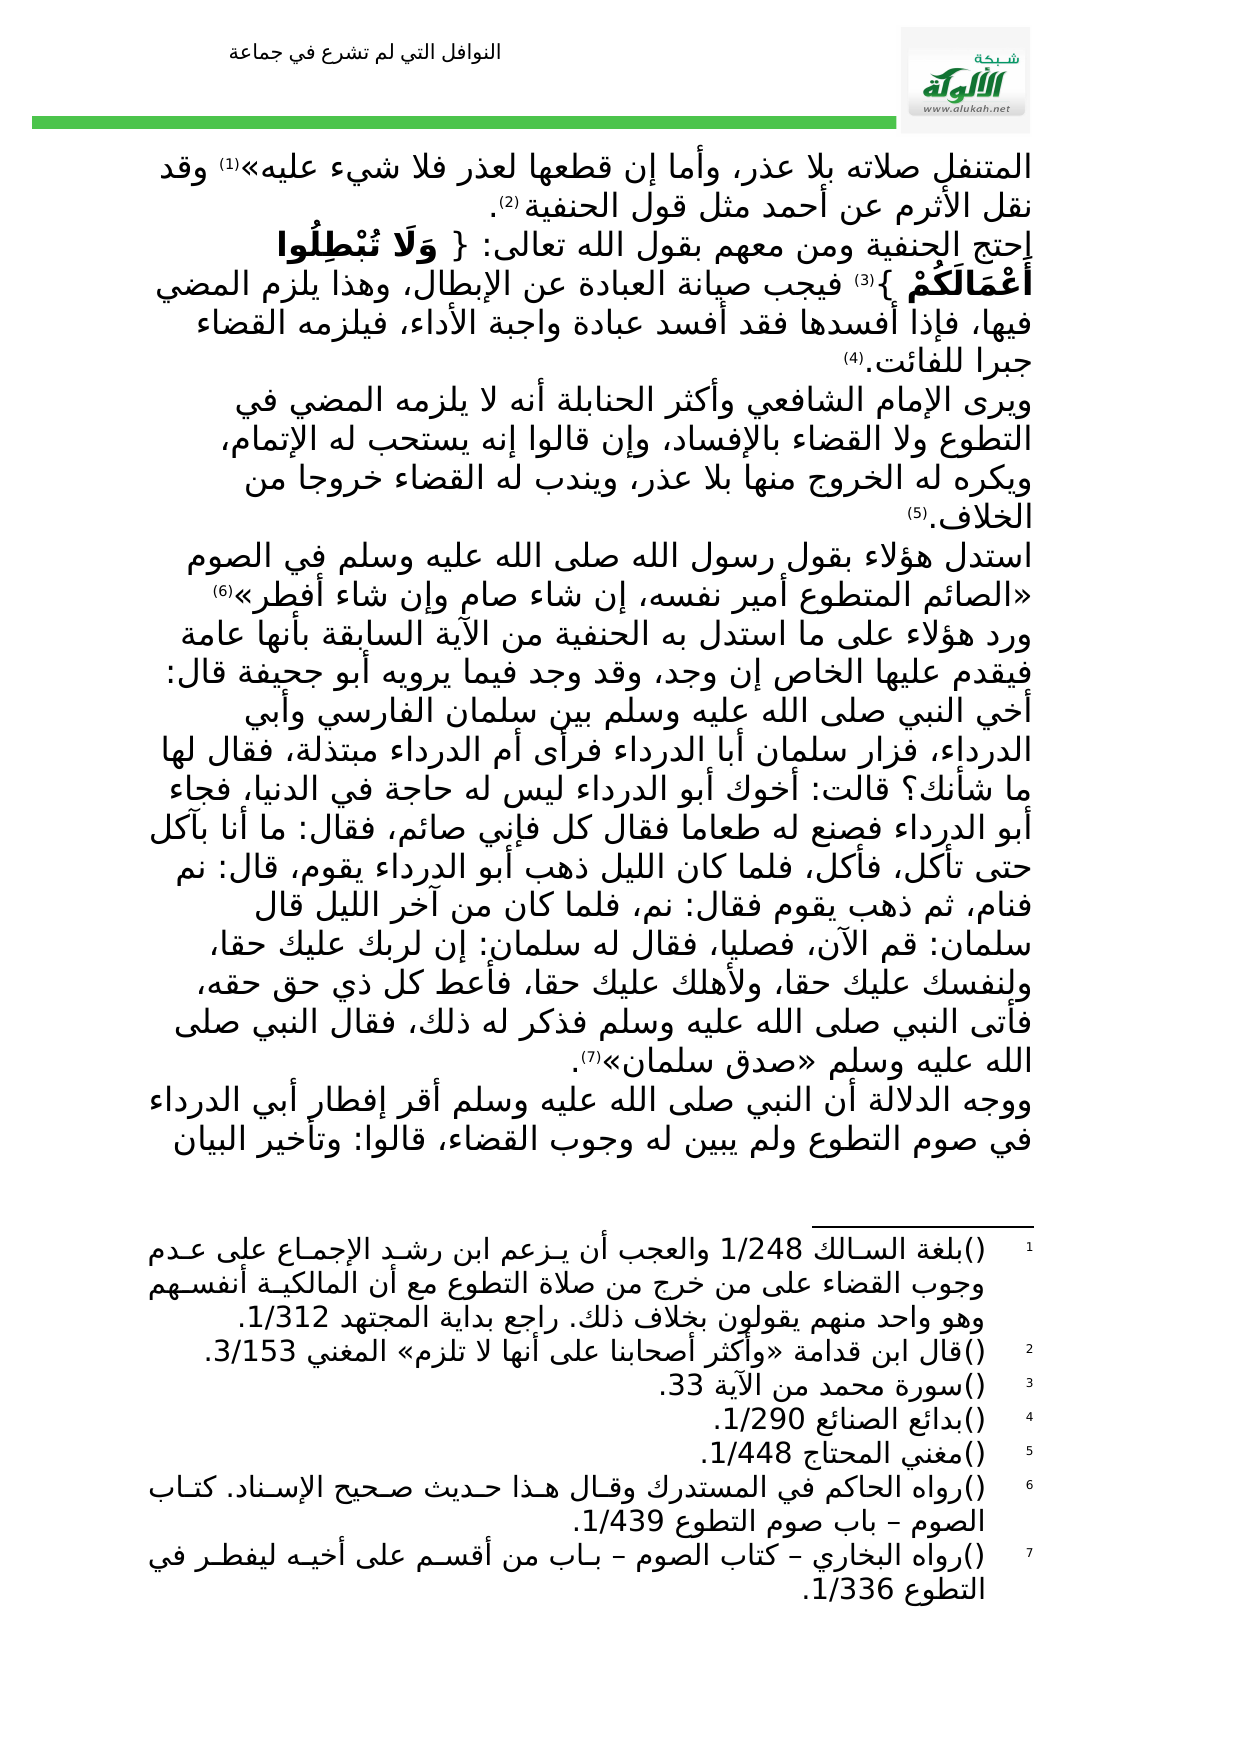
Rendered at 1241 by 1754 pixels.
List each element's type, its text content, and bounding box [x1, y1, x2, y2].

text يرى الحنفية أن المصلي إذا شرع في التطوع يلزمه المضي فيه وإذا أفسده يلزمه قضاؤه()، وهذا هو مذهب الإمام مالك إذا قطع المتنفل صلاته بلا عذر، وأما إن قطعها لعذر فلا شيء عليه»() وقد نقل الأثرم عن أحمد مثل قول الحنفية (). [148, 148, 1033, 225]
text احتج الحنفية ومن معهم بقول الله تعالى: { وَلَا تُبْطِلُوا أَعْمَالَكُمْ }() فيجب صيانة العبادة عن الإبطال، وهذا يلزم المضي فيها، فإذا أفسدها فقد أفسد عبادة واجبة الأداء، فيلزمه القضاء جبرا للفائت.() [148, 225, 1033, 381]
text ووجه الدلالة أن النبي صلى الله عليه وسلم أقر إفطار أبي الدرداء في صوم التطوع ولم يبين له وجوب القضاء، قالوا: وتأخير البيان عن وقت الحاجة لا يجوز.() فيقاس على الصوم كل النوافل. وبهذا يترجح لنا هذا الرأي لقوة الحديث الذي استدل به فيكون مخصصا لعموم الآية. [148, 1080, 1033, 1158]
text استدل هؤلاء بقول رسول الله صلى الله عليه وسلم في الصوم «الصائم المتطوع أمير نفسه، إن شاء صام وإن شاء أفطر»() [148, 536, 1033, 614]
text ورد هؤلاء على ما استدل به الحنفية من الآية السابقة بأنها عامة فيقدم عليها الخاص إن وجد، وقد وجد فيما يرويه أبو جحيفة قال: أخي النبي صلى الله عليه وسلم بين سلمان الفارسي وأبي الدرداء، فزار سلمان أبا الدرداء فرأى أم الدرداء مبتذلة، فقال لها ما شأنك؟ قالت: أخوك أبو الدرداء ليس له حاجة في الدنيا، فجاء أبو الدرداء فصنع له طعاما فقال كل فإني صائم، فقال: ما أنا بآكل حتى تأكل، فأكل، فلما كان الليل ذهب أبو الدرداء يقوم، قال: نم فنام، ثم ذهب يقوم فقال: نم، فلما كان من آخر الليل قال سلمان: قم الآن، فصليا، فقال له سلمان: إن لربك عليك حقا، ولنفسك عليك حقا، ولأهلك عليك حقا، فأعط كل ذي حق حقه، فأتى النبي صلى الله عليه وسلم فذكر له ذلك، فقال النبي صلى الله عليه وسلم «صدق سلمان»(). [148, 614, 1033, 1080]
text ويرى الإمام الشافعي وأكثر الحنابلة أنه لا يلزمه المضي في التطوع ولا القضاء بالإفساد، وإن قالوا إنه يستحب له الإتمام، ويكره له الخروج منها بلا عذر، ويندب له القضاء خروجا من الخلاف.() [148, 381, 1033, 536]
